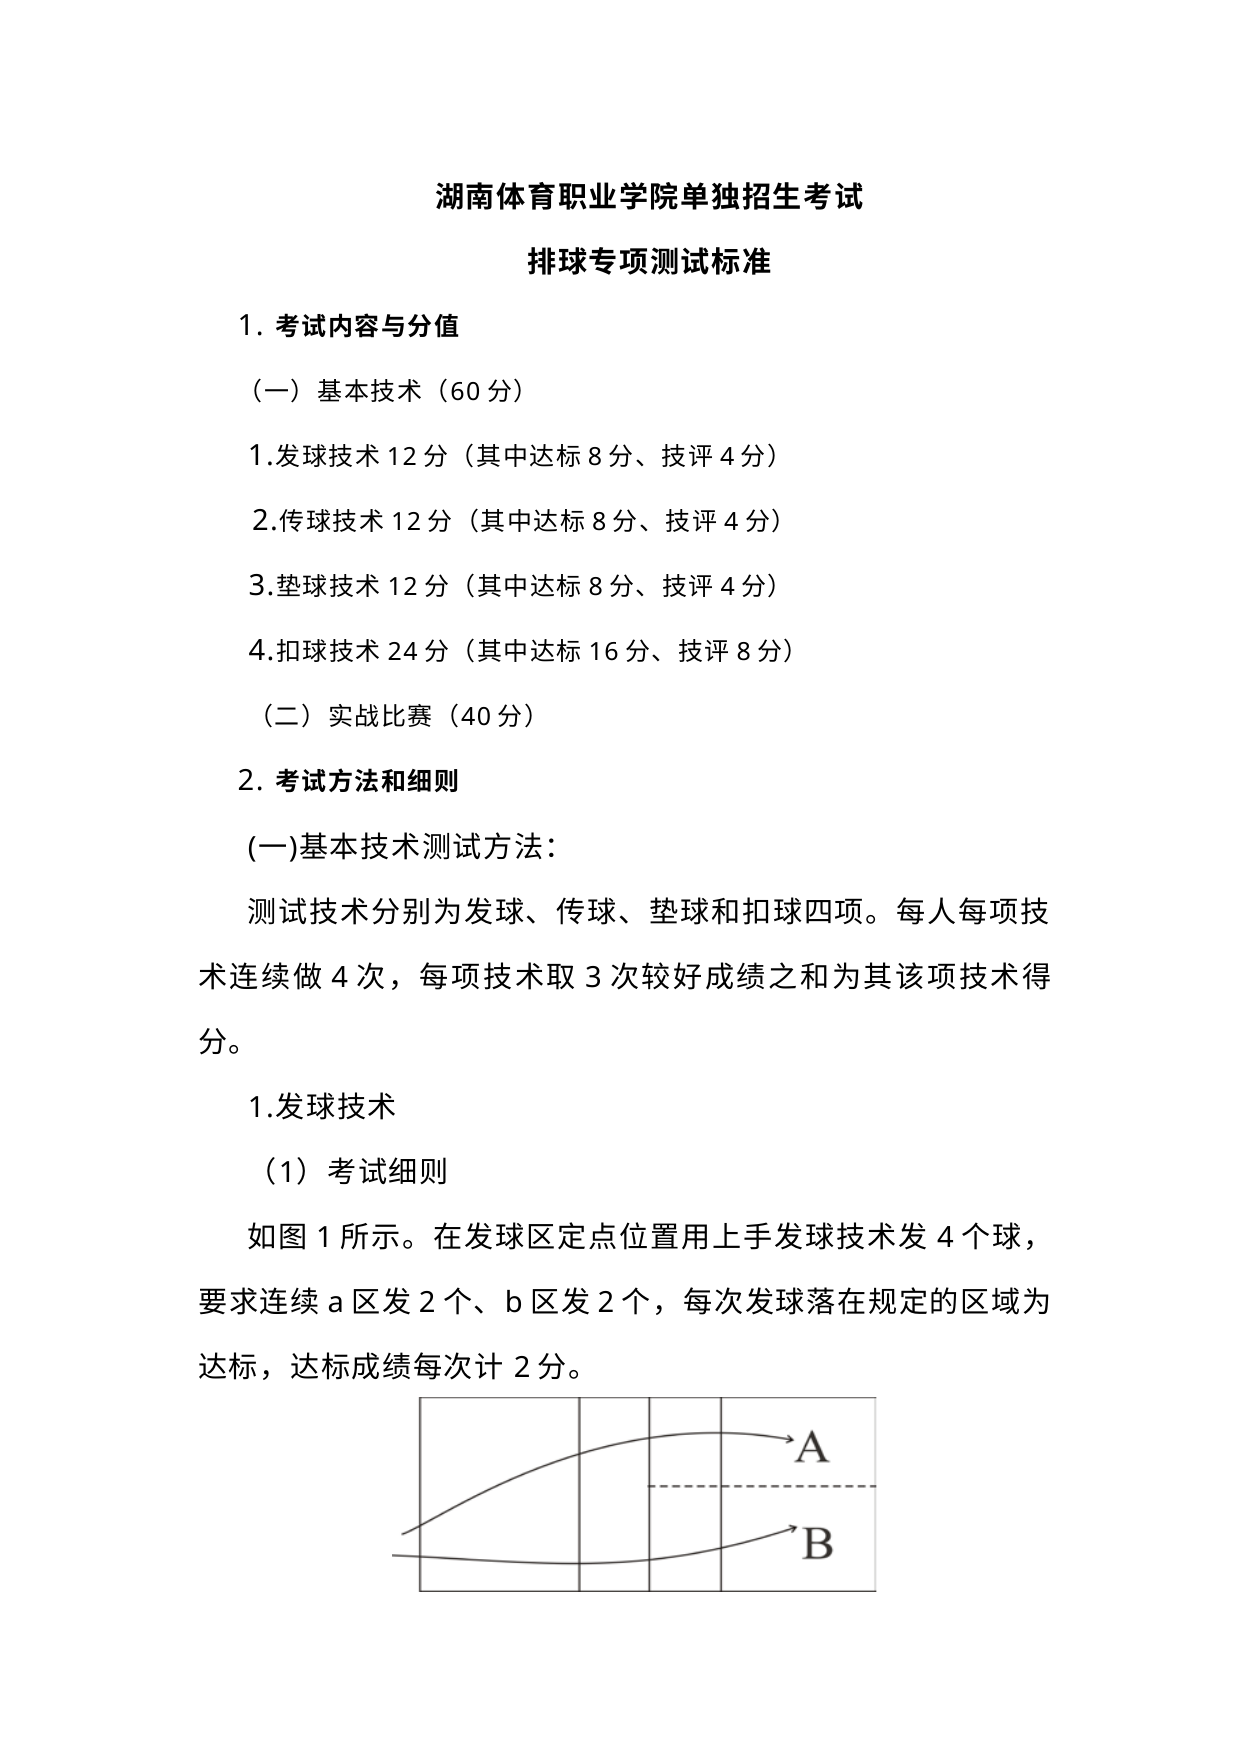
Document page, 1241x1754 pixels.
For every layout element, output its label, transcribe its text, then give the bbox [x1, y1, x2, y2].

text 如图1所示。在发球区定点位置用上手发球技术发4个球，要求连续a区发2个、b区发2个，每次发球落在规定的区域为达标，达标成绩每次计 2分。 [198, 1202, 1053, 1397]
text 4.扣球技术24分（其中达标16分、技评8分） [198, 617, 1053, 682]
text 排球专项测试标准 [187, 227, 1053, 292]
list 考试内容与分值 [187, 292, 1053, 357]
text (一)基本技术测试方法： [198, 812, 1053, 877]
text 3.垫球技术12分（其中达标8分、技评4分） [198, 552, 1053, 617]
text 测试技术分别为发球、传球、垫球和扣球四项。每人每项技术连续做4次，每项技术取3次较好成绩之和为其该项技术得分。 [198, 877, 1053, 1072]
text 1.发球技术 [198, 1072, 1053, 1137]
text 湖南体育职业学院单独招生考试 [187, 162, 1053, 227]
text 2.传球技术12分（其中达标8分、技评4分） [198, 487, 1053, 552]
text （一）基本技术（60分） [187, 357, 1053, 422]
text 1.发球技术12分（其中达标8分、技评4分） [198, 422, 1053, 487]
picture [392, 1397, 877, 1592]
text （二）实战比赛（40分） [198, 682, 1053, 747]
text （1）考试细则 [198, 1137, 1053, 1202]
list 考试方法和细则 [187, 747, 1053, 812]
